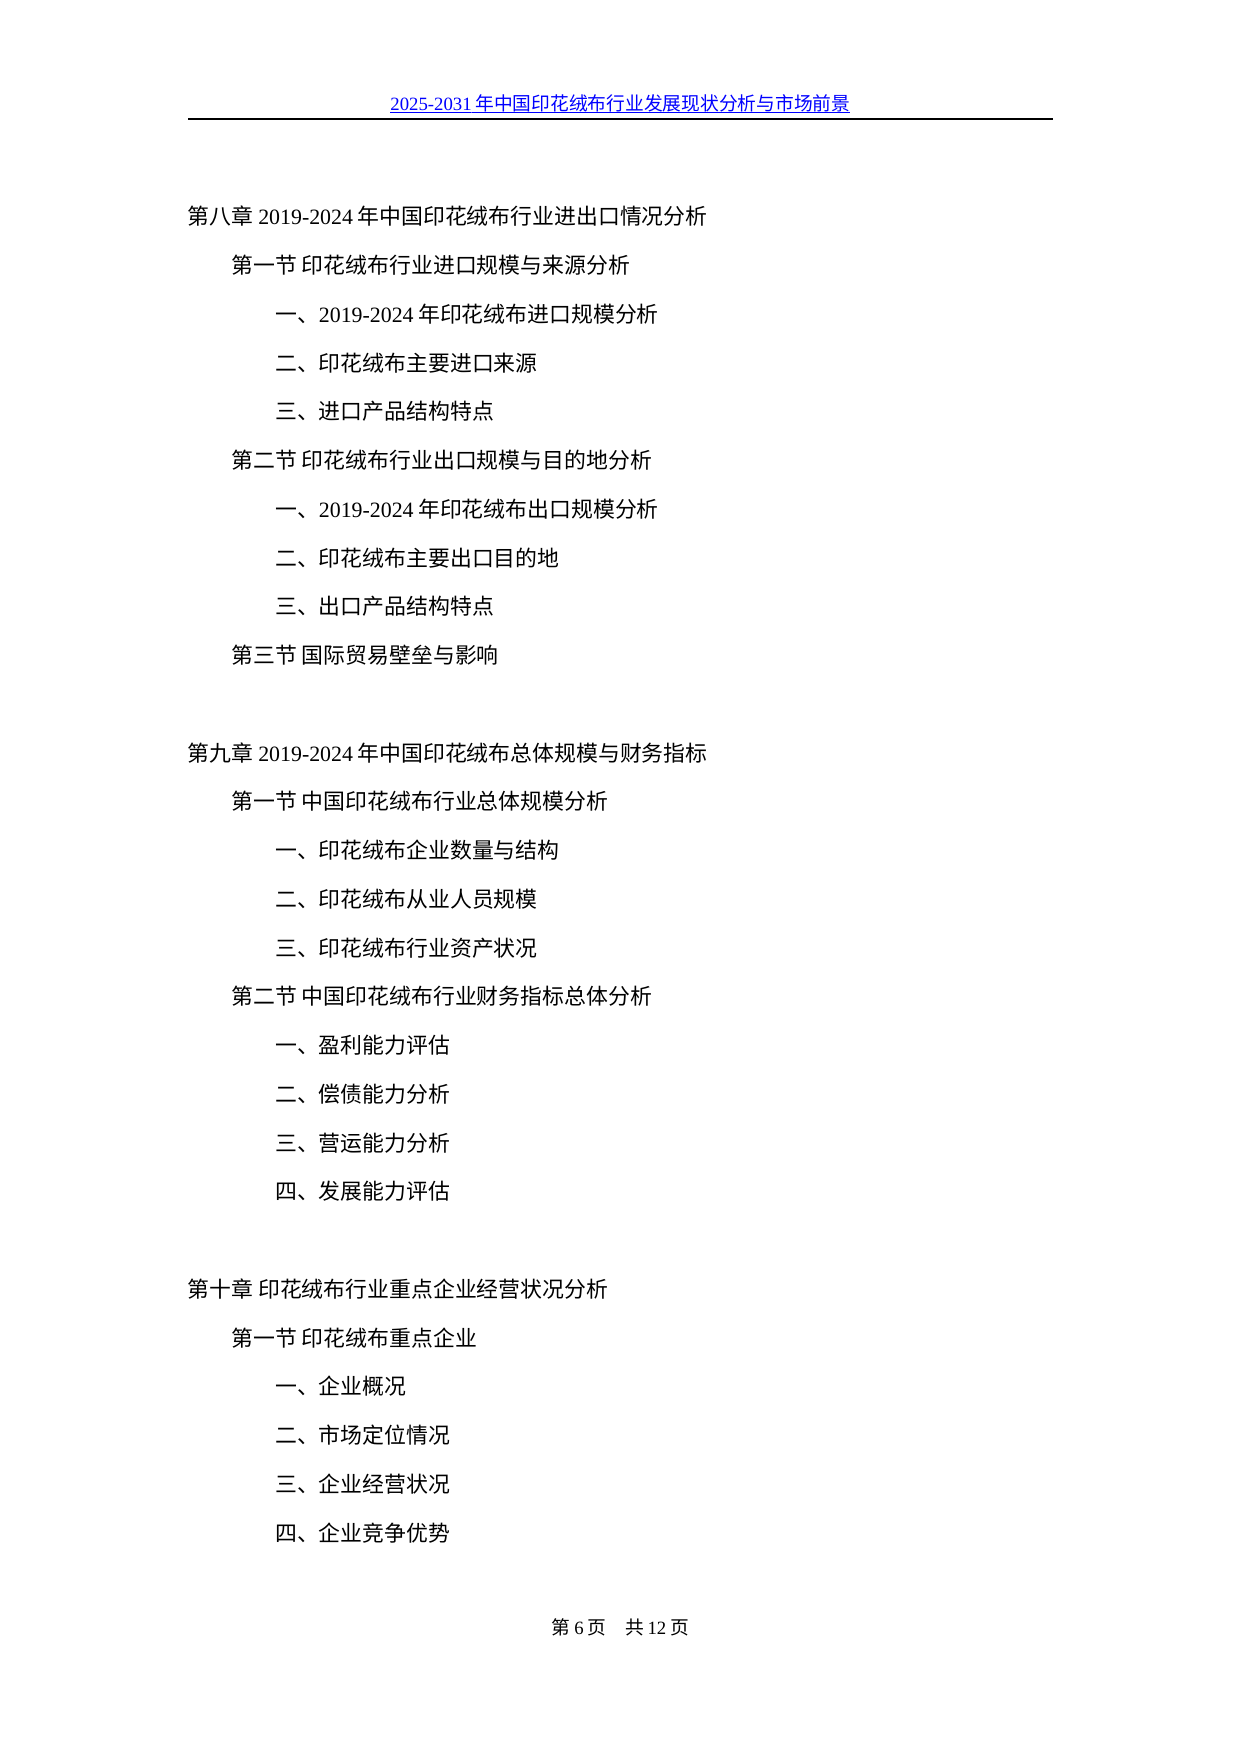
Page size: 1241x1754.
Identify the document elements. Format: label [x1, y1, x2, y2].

text [187, 150, 1053, 1548]
